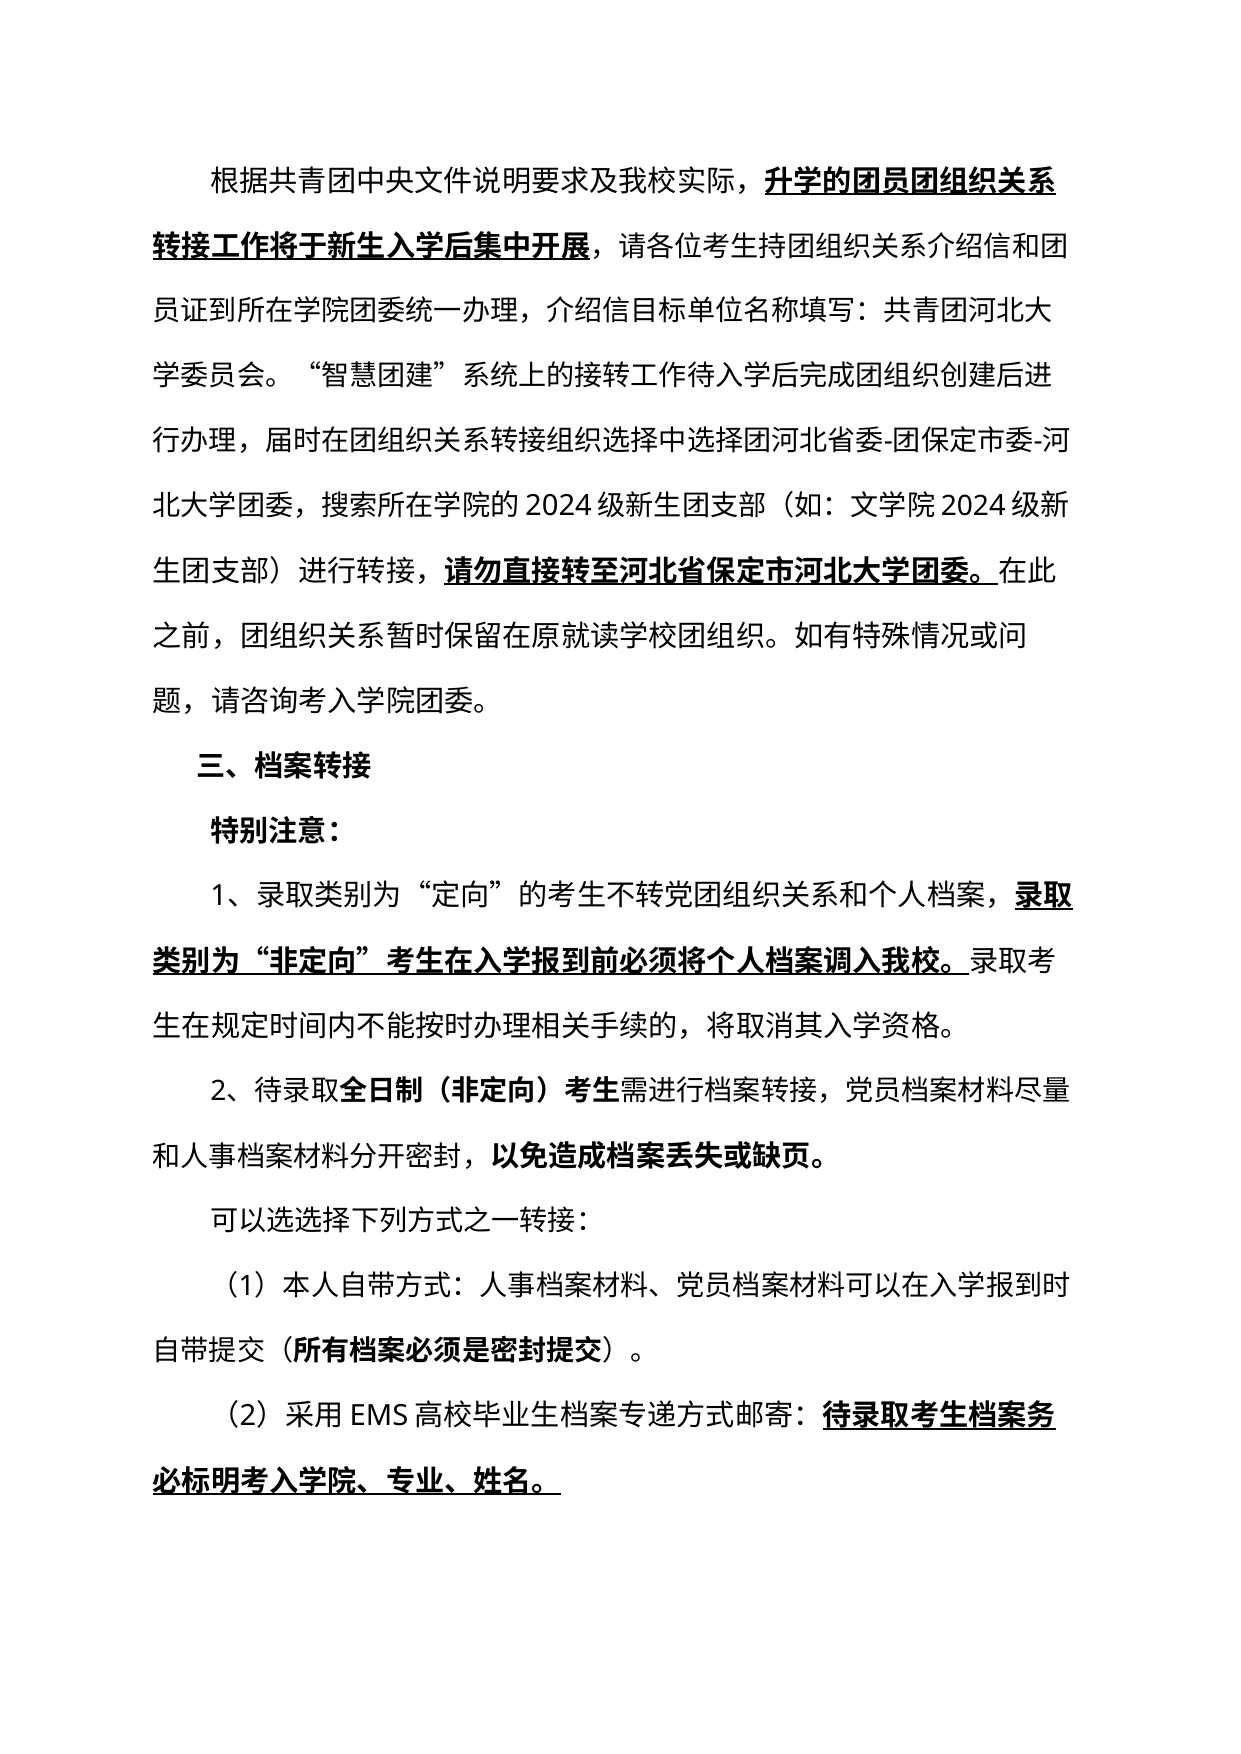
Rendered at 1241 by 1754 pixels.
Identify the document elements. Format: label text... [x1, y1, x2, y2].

text （1）本人自带方式：人事档案材料、党员档案材料可以在入学报到时自带提交（所有档案必须是密封提交）。 [152, 1251, 1077, 1381]
text 三、档案转接 [152, 731, 1077, 796]
text 可以选选择下列方式之一转接： [152, 1186, 1077, 1251]
text 1、录取类别为“定向”的考生不转党团组织关系和个人档案，录取类别为“非定向”考生在入学报到前必须将个人档案调入我校。录取考生在规定时间内不能按时办理相关手续的，将取消其入学资格。 [152, 861, 1077, 1056]
text 根据共青团中央文件说明要求及我校实际，升学的团员团组织关系转接工作将于新生入学后集中开展，请各位考生持团组织关系介绍信和团员证到所在学院团委统一办理，介绍信目标单位名称填写：共青团河北大学委员会。“智慧团建”系统上的接转工作待入学后完成团组织创建后进行办理，届时在团组织关系转接组织选择中选择团河北省委-团保定市委-河北大学团委，搜索所在学院的2024级新生团支部（如：文学院2024级新生团支部）进行转接，请勿直接转至河北省保定市河北大学团委。在此之前，团组织关系暂时保留在原就读学校团组织。如有特殊情况或问题，请咨询考入学院团委。 [152, 146, 1077, 731]
text 2、待录取全日制（非定向）考生需进行档案转接，党员档案材料尽量和人事档案材料分开密封，以免造成档案丢失或缺页。 [152, 1056, 1077, 1186]
text 特别注意： [152, 796, 1077, 861]
text （2）采用EMS高校毕业生档案专递方式邮寄：待录取考生档案务必标明考入学院、专业、姓名。 [152, 1381, 1077, 1511]
